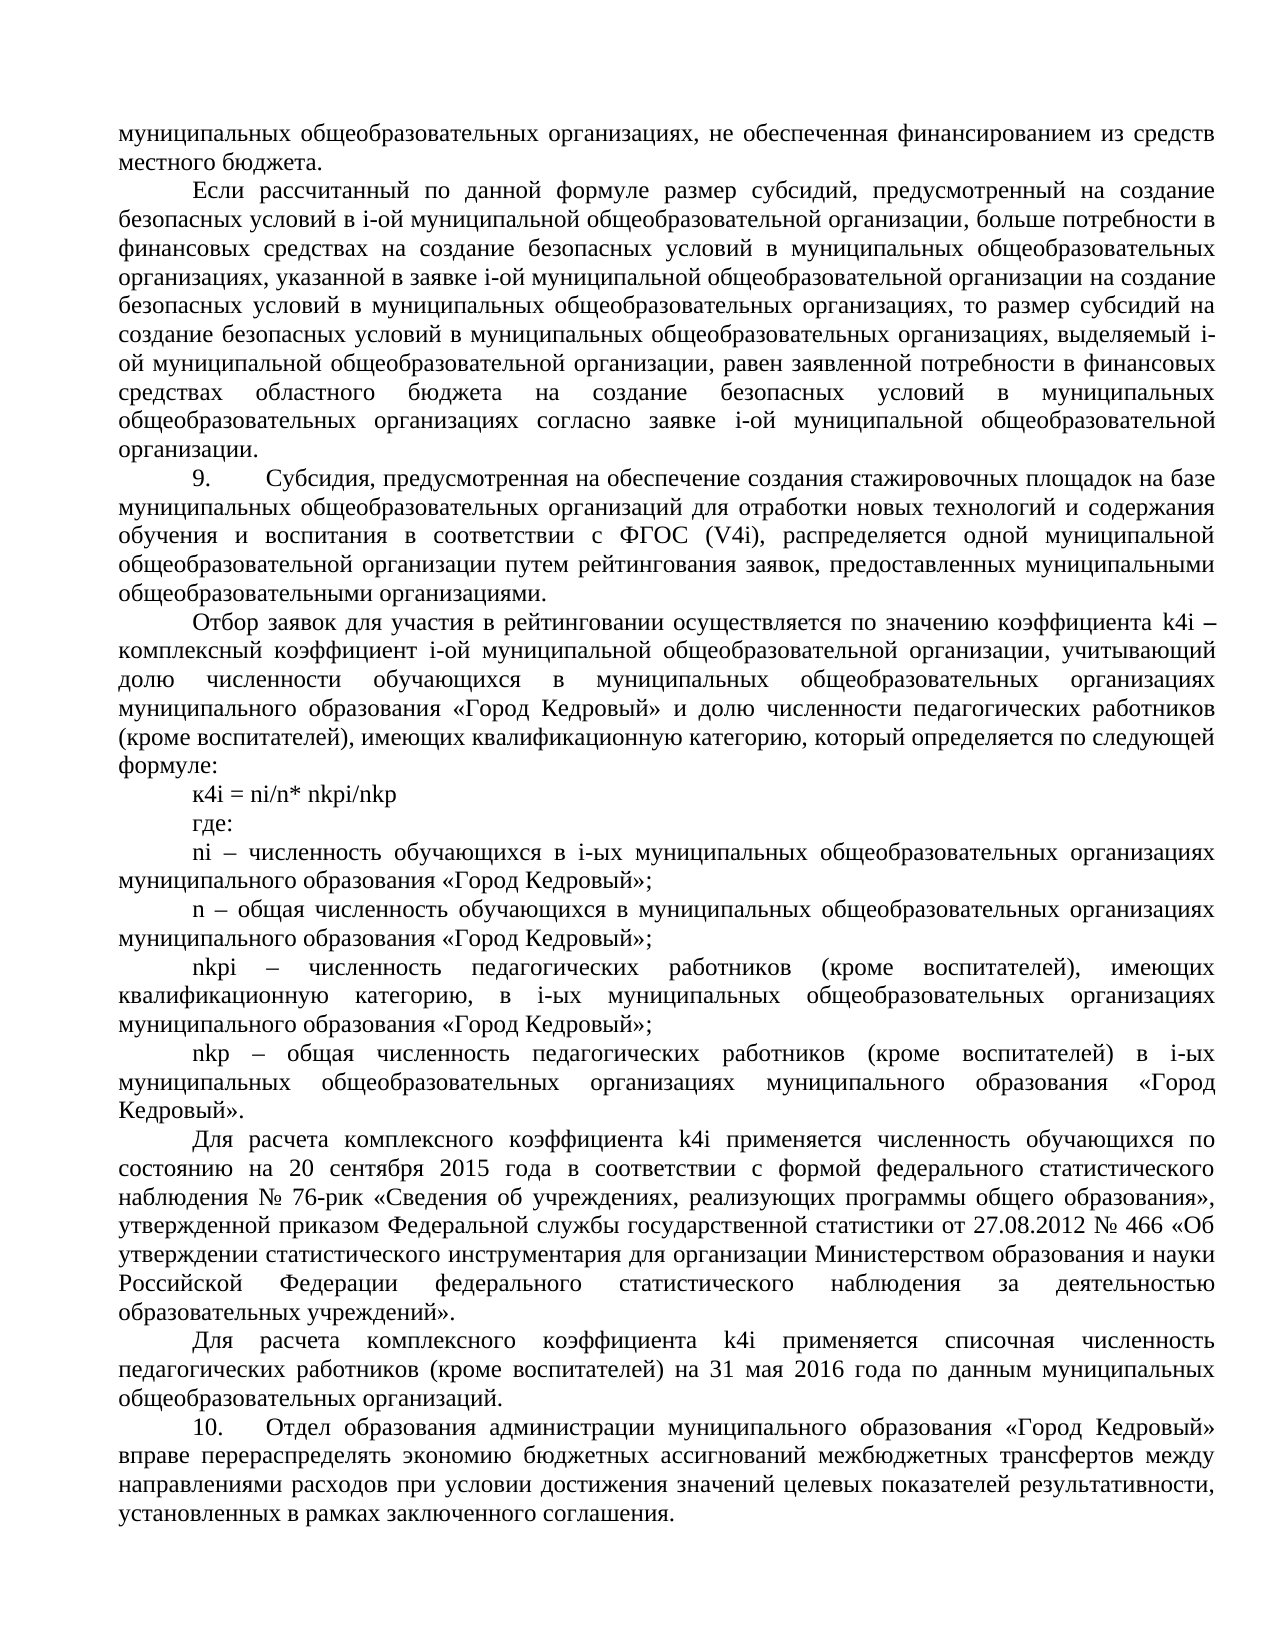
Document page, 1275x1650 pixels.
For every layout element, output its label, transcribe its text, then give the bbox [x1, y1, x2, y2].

text Если рассчитанный по данной формуле размер субсидий, предусмотренный на создание безопасных условий в i-ой муниципальной общеобразовательной организации, больше потребности в финансовых средствах на создание безопасных условий в муниципальных общеобразовательных организациях, указанной в заявке i-ой муниципальной общеобразовательной организации на создание безопасных условий в муниципальных общеобразовательных организациях, то размер субсидий на создание безопасных условий в муниципальных общеобразовательных организациях, выделяемый i-ой муниципальной общеобразовательной организации, равен заявленной потребности в финансовых средствах областного бюджета на создание безопасных условий в муниципальных общеобразовательных организациях согласно заявке i-ой муниципальной общеобразовательной организации. [118, 176, 1216, 463]
text Отбор заявок для участия в рейтинговании осуществляется по значению коэффициента k4i – комплексный коэффициент i-ой муниципальной общеобразовательной организации, учитывающий долю численности обучающихся в муниципальных общеобразовательных организациях муниципального образования «Город Кедровый» и долю численности педагогических работников (кроме воспитателей), имеющих квалификационную категорию, который определяется по следующей формуле: [118, 607, 1216, 779]
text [118, 118, 1216, 176]
text nkp – общая численность педагогических работников (кроме воспитателей) в i-ых муниципальных общеобразовательных организациях муниципального образования «Город Кедровый». [118, 1038, 1216, 1124]
text n – общая численность обучающихся в муниципальных общеобразовательных организациях муниципального образования «Город Кедровый»; [118, 894, 1216, 952]
text ni – численность обучающихся в i-ых муниципальных общеобразовательных организациях муниципального образования «Город Кедровый»; [118, 837, 1216, 894]
text к4i = ni/n* nkpi/nkp [118, 779, 1216, 808]
list Отдел образования администрации муниципального образования «Город Кедровый» вправе перераспределять экономию бюджетных ассигнований межбюджетных трансфертов между направлениями расходов при условии достижения значений целевых показателей результативности, установленных в рамках заключенного соглашения. [118, 1412, 1216, 1527]
text Для расчета комплексного коэффициента k4i применяется численность обучающихся по состоянию на 20 сентября 2015 года в соответствии с формой федерального статистического наблюдения № 76-рик «Сведения об учреждениях, реализующих программы общего образования», утвержденной приказом Федеральной службы государственной статистики от 27.08.2012 № 466 «Об утверждении статистического инструментария для организации Министерством образования и науки Российской Федерации федерального статистического наблюдения за деятельностью образовательных учреждений». [118, 1124, 1216, 1326]
list Субсидия, предусмотренная на обеспечение создания стажировочных площадок на базе муниципальных общеобразовательных организаций для отработки новых технологий и содержания обучения и воспитания в соответствии с ФГОС (V4i), распределяется одной муниципальной общеобразовательной организации путем рейтингования заявок, предоставленных муниципальными общеобразовательными организациями. [118, 463, 1216, 607]
text Для расчета комплексного коэффициента k4i применяется списочная численность педагогических работников (кроме воспитателей) на 31 мая 2016 года по данным муниципальных общеобразовательных организаций. [118, 1326, 1216, 1412]
text nkpi – численность педагогических работников (кроме воспитателей), имеющих квалификационную категорию, в i-ых муниципальных общеобразовательных организациях муниципального образования «Город Кедровый»; [118, 952, 1216, 1038]
text где: [118, 808, 1216, 837]
